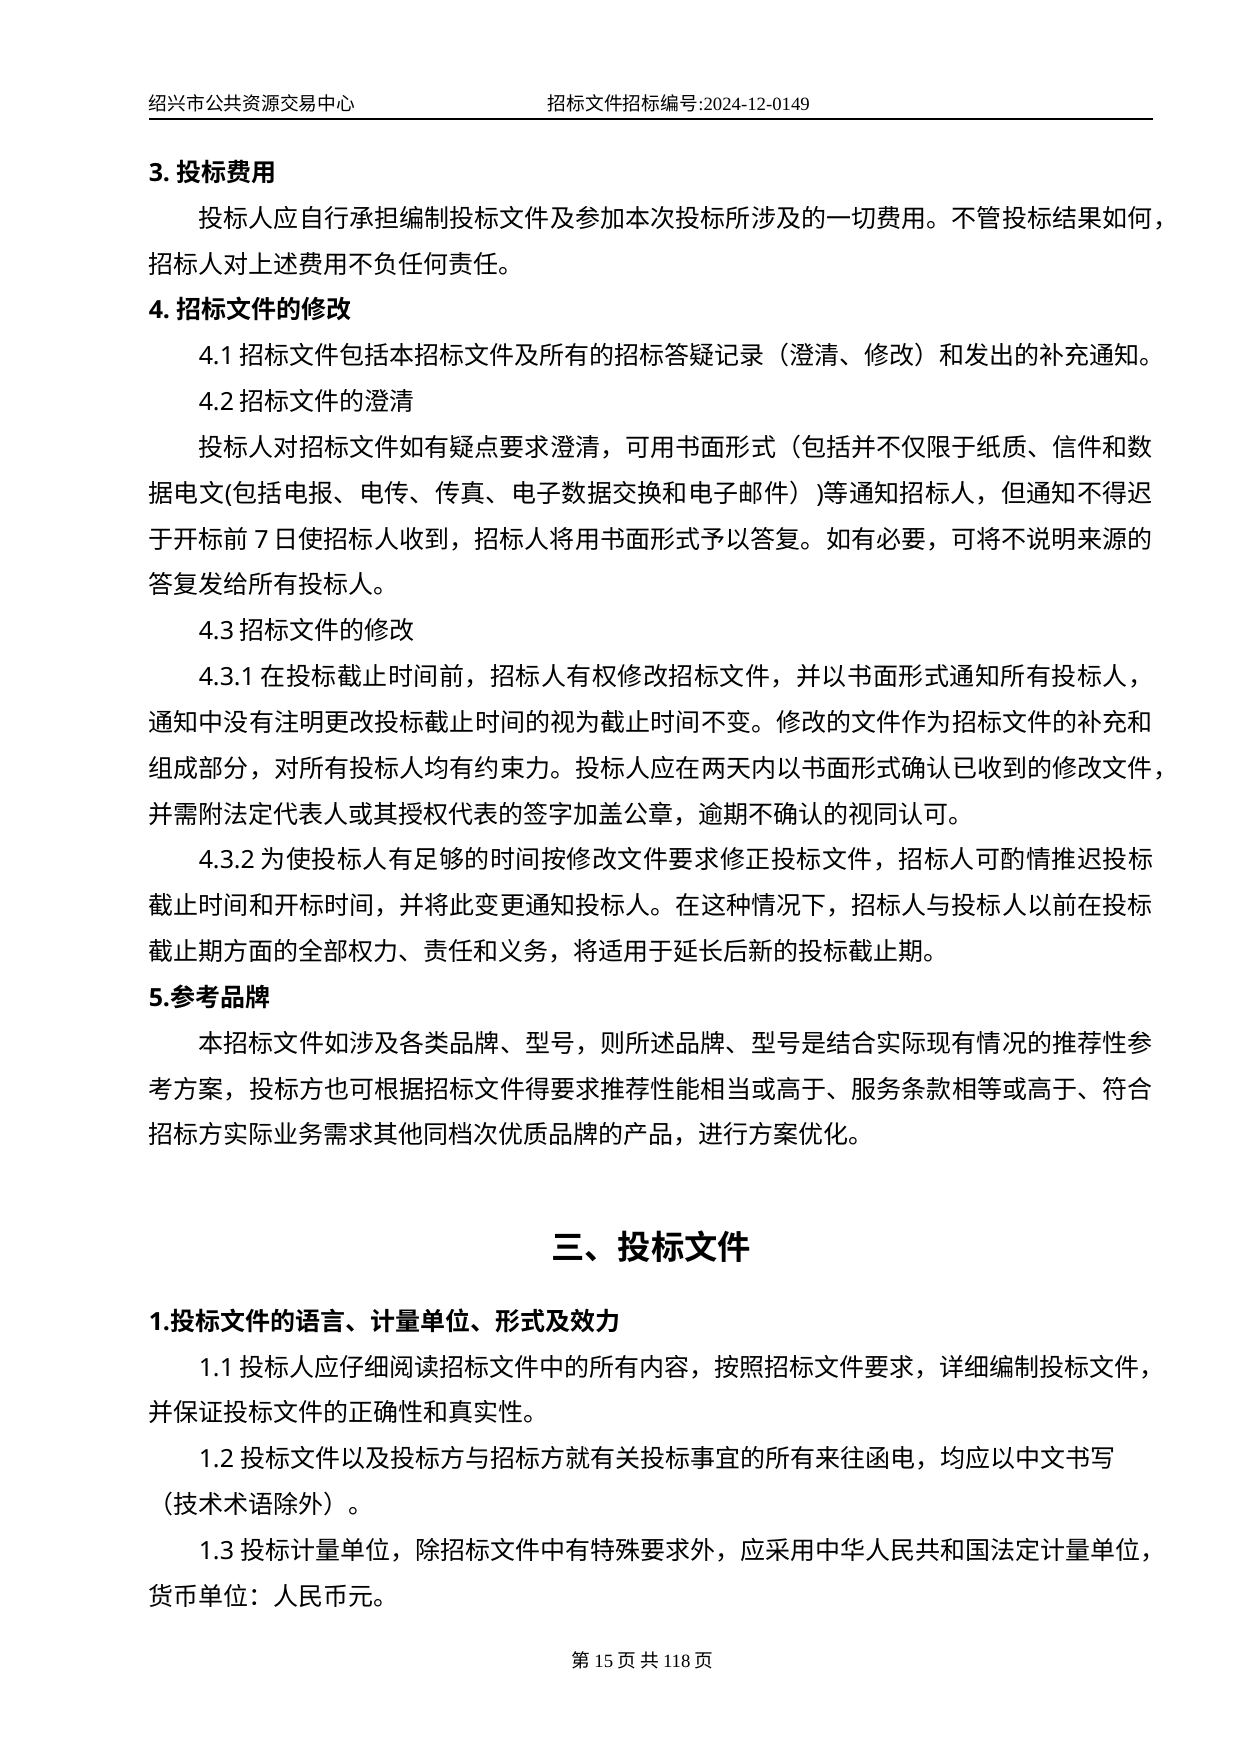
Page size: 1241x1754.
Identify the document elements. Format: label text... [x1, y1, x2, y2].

text 5.参考品牌 [148, 970, 1153, 1016]
text 三、投标文件 [148, 1221, 1153, 1269]
text 3. 投标费用 [148, 145, 1153, 191]
text 4.1招标文件包括本招标文件及所有的招标答疑记录（澄清、修改）和发出的补充通知。 [148, 328, 1153, 374]
text 4.3.1在投标截止时间前，招标人有权修改招标文件，并以书面形式通知所有投标人，通知中没有注明更改投标截止时间的视为截止时间不变。修改的文件作为招标文件的补充和组成部分，对所有投标人均有约束力。投标人应在两天内以书面形式确认已收到的修改文件，并需附法定代表人或其授权代表的签字加盖公章，逾期不确认的视同认可。 [148, 649, 1153, 832]
text 本招标文件如涉及各类品牌、型号，则所述品牌、型号是结合实际现有情况的推荐性参考方案，投标方也可根据招标文件得要求推荐性能相当或高于、服务条款相等或高于、符合招标方实际业务需求其他同档次优质品牌的产品，进行方案优化。 [148, 1016, 1153, 1153]
text 投标人应自行承担编制投标文件及参加本次投标所涉及的一切费用。不管投标结果如何，招标人对上述费用不负任何责任。 [148, 191, 1153, 282]
text 1.2 投标文件以及投标方与招标方就有关投标事宜的所有来往函电，均应以中文书写（技术术语除外）。 [148, 1431, 1153, 1523]
text 1.投标文件的语言、计量单位、形式及效力 [148, 1293, 1153, 1339]
text 4.3.2为使投标人有足够的时间按修改文件要求修正投标文件，招标人可酌情推迟投标截止时间和开标时间，并将此变更通知投标人。在这种情况下，招标人与投标人以前在投标截止期方面的全部权力、责任和义务，将适用于延长后新的投标截止期。 [148, 832, 1153, 970]
text 4.2招标文件的澄清 [148, 374, 1153, 420]
text 投标人对招标文件如有疑点要求澄清，可用书面形式（包括并不仅限于纸质、信件和数据电文(包括电报、电传、传真、电子数据交换和电子邮件）)等通知招标人，但通知不得迟于开标前7日使招标人收到，招标人将用书面形式予以答复。如有必要，可将不说明来源的答复发给所有投标人。 [148, 420, 1153, 603]
text 1.1投标人应仔细阅读招标文件中的所有内容，按照招标文件要求，详细编制投标文件，并保证投标文件的正确性和真实性。 [148, 1339, 1153, 1431]
text 1.3 投标计量单位，除招标文件中有特殊要求外，应采用中华人民共和国法定计量单位，货币单位：人民币元。 [148, 1523, 1153, 1614]
text 4. 招标文件的修改 [148, 282, 1153, 328]
text 4.3招标文件的修改 [148, 603, 1153, 649]
